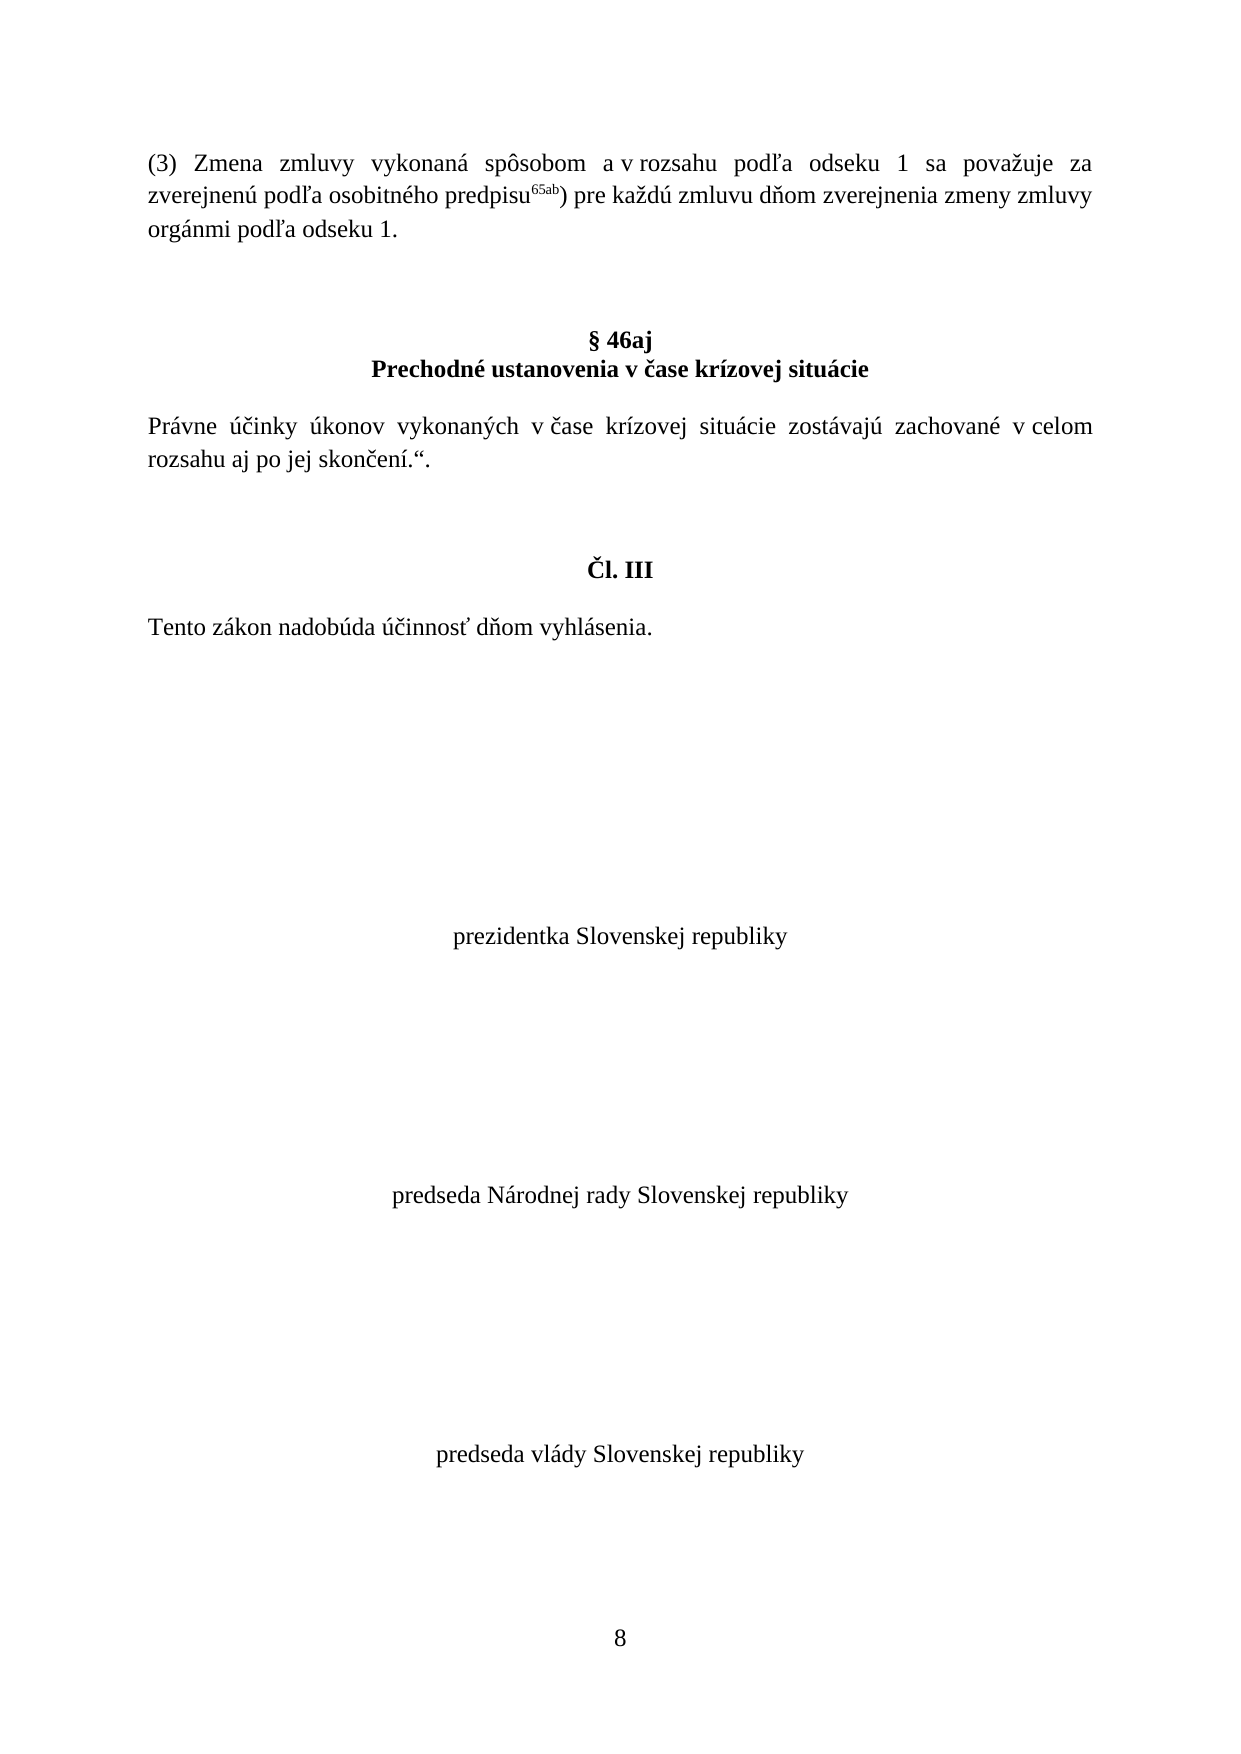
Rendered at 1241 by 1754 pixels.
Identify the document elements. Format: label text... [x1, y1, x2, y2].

list Čl. III [148, 556, 1093, 584]
text (3) Zmena zmluvy vykonaná spôsobom a v rozsahu podľa odseku 1 sa považuje za zverejnenú podľa osobitného predpisu65ab) pre každú zmluvu dňom zverejnenia zmeny zmluvy orgánmi podľa odseku 1. [148, 148, 1093, 242]
text prezidentka Slovenskej republiky [148, 921, 1093, 950]
list Tento zákon nadobúda účinnosť dňom vyhlásenia. [148, 612, 1093, 641]
list Prechodné ustanovenia v čase krízovej situácie [148, 354, 1093, 382]
text predseda Národnej rady Slovenskej republiky [148, 1180, 1093, 1209]
text predseda vlády Slovenskej republiky [148, 1439, 1093, 1468]
list § 46aj [148, 325, 1093, 354]
text Právne účinky úkonov vykonaných v čase krízovej situácie zostávajú zachované v celom rozsahu aj po jej skončení.“. [148, 411, 1093, 473]
